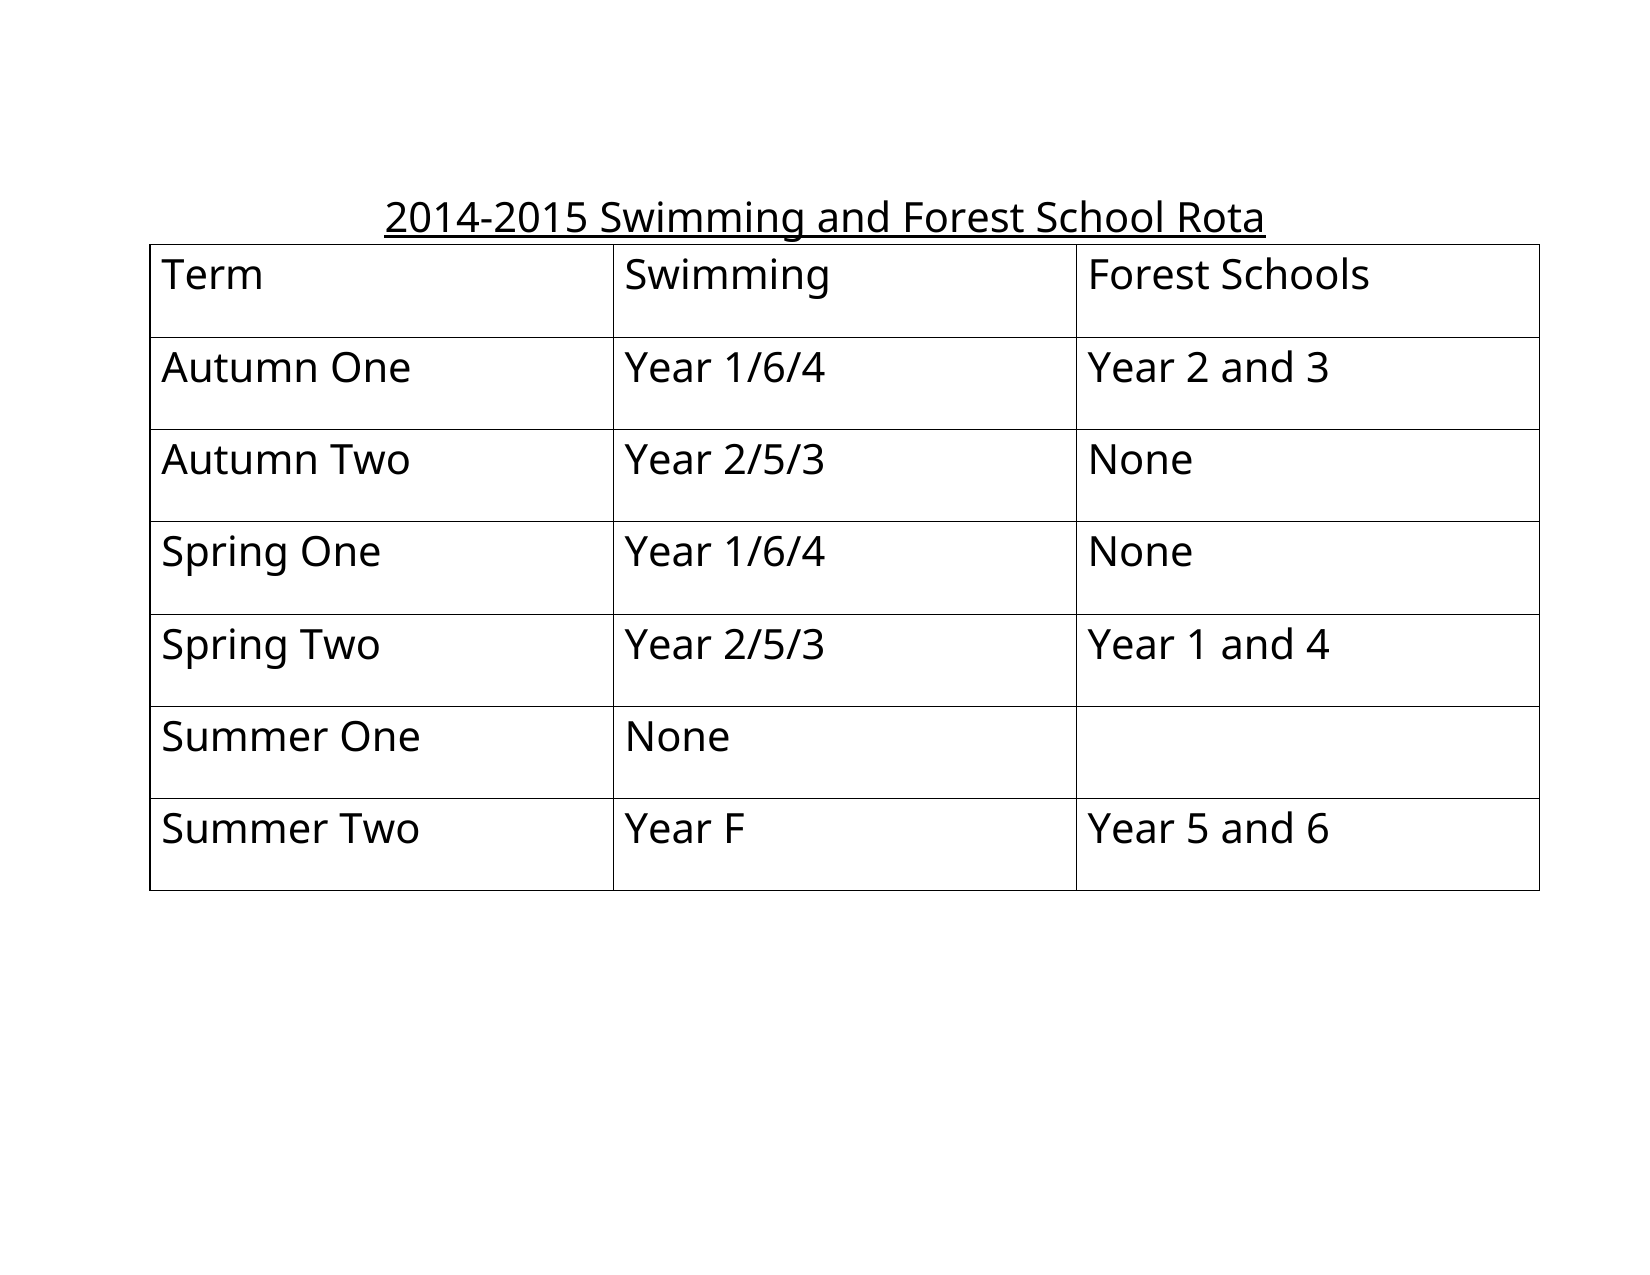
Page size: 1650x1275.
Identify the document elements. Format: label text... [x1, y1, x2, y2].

table_cell Year 5 and 6 [1077, 799, 1539, 890]
table_cell Autumn One [151, 338, 613, 429]
table_cell Year 1/6/4 [614, 522, 1076, 613]
table_cell Summer One [151, 707, 613, 798]
table_cell None [1077, 522, 1539, 613]
table_header Term [151, 245, 613, 337]
table_cell Summer Two [151, 799, 613, 890]
table_cell Year 2 and 3 [1077, 338, 1539, 429]
table_cell Spring Two [151, 615, 613, 706]
table_cell Year 1 and 4 [1077, 615, 1539, 706]
table_header Swimming [614, 245, 1076, 337]
table_cell None [1077, 430, 1539, 521]
text 2014-2015 Swimming and Forest School Rota [150, 187, 1500, 244]
table_cell [1077, 707, 1539, 798]
table_cell Year 2/5/3 [614, 615, 1076, 706]
table_cell Spring One [151, 522, 613, 613]
table_cell Year F [614, 799, 1076, 890]
table_cell None [614, 707, 1076, 798]
table_cell Year 1/6/4 [614, 338, 1076, 429]
table_cell Autumn Two [151, 430, 613, 521]
table_header Forest Schools [1077, 245, 1539, 337]
table_cell Year 2/5/3 [614, 430, 1076, 521]
